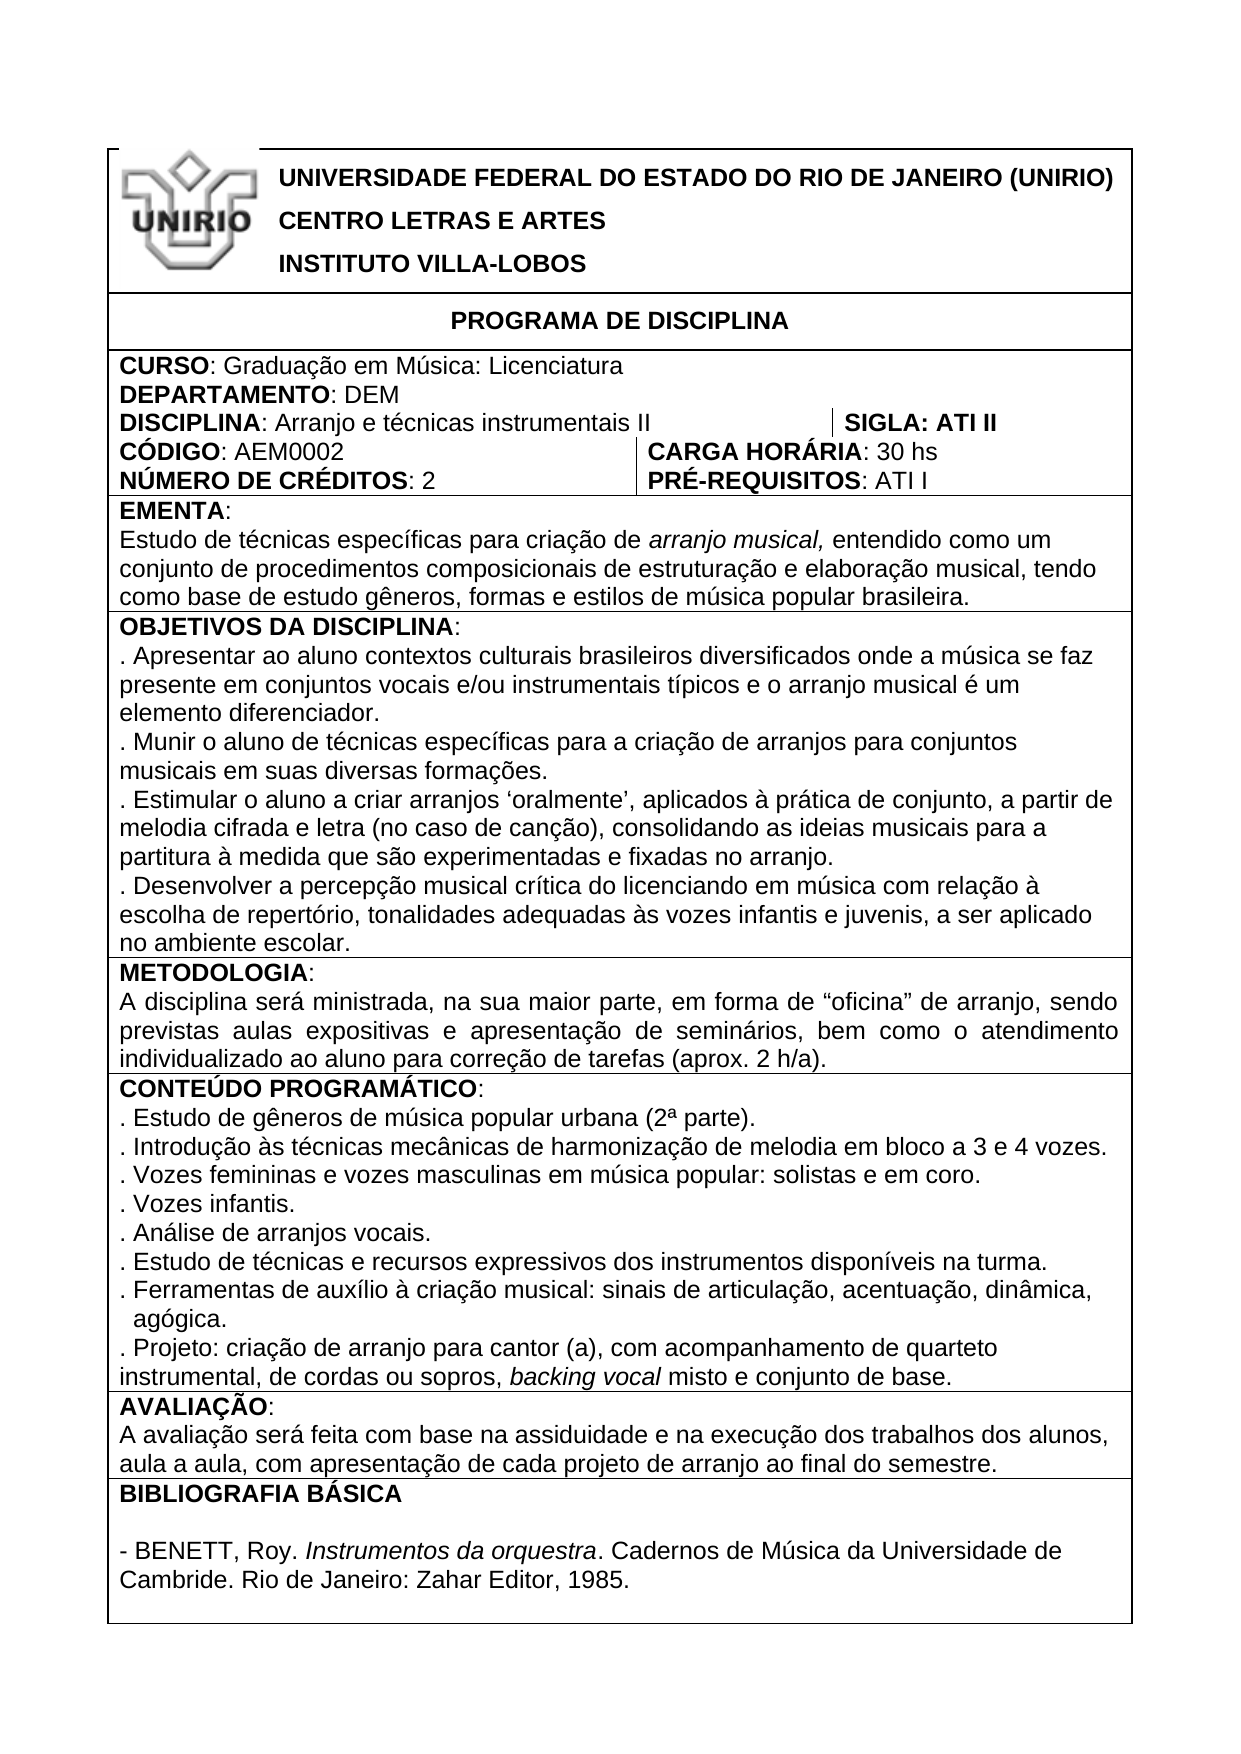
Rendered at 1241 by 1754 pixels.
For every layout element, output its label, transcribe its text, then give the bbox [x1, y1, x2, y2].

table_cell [109, 1479, 1131, 1623]
table_cell PRÉ-REQUISITOS: ATI I [637, 466, 1131, 494]
table_cell PROGRAMA DE DISCIPLINA [109, 294, 1131, 349]
table_cell DEPARTAMENTO: DEM [109, 380, 1131, 408]
table_cell CÓDIGO: AEM0002 [109, 437, 636, 466]
table_cell EMENTA: Estudo de técnicas específicas para criação de arranjo musical, entendido como um conjunto de procedimentos composicionais de estruturação e elaboração musical, tendo como base de estudo gêneros, formas e estilos de música popular brasileira. [109, 496, 1131, 611]
picture [119, 148, 260, 289]
table_cell CARGA HORÁRIA: 30 hs [637, 437, 1131, 466]
table_cell NÚMERO DE CRÉDITOS: 2 [109, 466, 636, 494]
table_cell OBJETIVOS DA DISCIPLINA: . Apresentar ao aluno contextos culturais brasileiros diversificados onde a música se faz presente em conjuntos vocais e/ou instrumentais típicos e o arranjo musical é um elemento diferenciador. . Munir o aluno de técnicas específicas para a criação de arranjos para conjuntos musicais em suas diversas formações. . Estimular o aluno a criar arranjos ‘oralmente’, aplicados à prática de conjunto, a partir de melodia cifrada e letra (no caso de canção), consolidando as ideias musicais para a partitura à medida que são experimentadas e fixadas no arranjo. . Desenvolver a percepção musical crítica do licenciando em música com relação à escolha de repertório, tonalidades adequadas às vozes infantis e juvenis, a ser aplicado no ambiente escolar. [109, 612, 1131, 957]
table_cell CONTEÚDO PROGRAMÁTICO: . Estudo de gêneros de música popular urbana (2ª parte). . Introdução às técnicas mecânicas de harmonização de melodia em bloco a 3 e 4 vozes. . Vozes femininas e vozes masculinas em música popular: solistas e em coro. . Vozes infantis. . Análise de arranjos vocais. . Estudo de técnicas e recursos expressivos dos instrumentos disponíveis na turma. . Ferramentas de auxílio à criação musical: sinais de articulação, acentuação, dinâmica, agógica. . Projeto: criação de arranjo para cantor (a), com acompanhamento de quarteto instrumental, de cordas ou sopros, backing vocal misto e conjunto de base. [109, 1074, 1131, 1391]
table_cell SIGLA: ATI II [833, 408, 1131, 437]
table_cell AVALIAÇÃO: A avaliação será feita com base na assiduidade e na execução dos trabalhos dos alunos, aula a aula, com apresentação de cada projeto de arranjo ao final do semestre. [109, 1392, 1131, 1478]
table_cell METODOLOGIA: A disciplina será ministrada, na sua maior parte, em forma de “oficina” de arranjo, sendo previstas aulas expositivas e apresentação de seminários, bem como o atendimento individualizado ao aluno para correção de tarefas (aprox. 2 h/a). [109, 958, 1131, 1073]
table_cell CURSO: Graduação em Música: Licenciatura [109, 351, 1131, 379]
table_header UNIVERSIDADE FEDERAL DO ESTADO DO RIO DE JANEIRO (UNIRIO) CENTRO LETRAS E ARTES INSTITUTO VILLA-LOBOS [109, 150, 1131, 292]
table_cell DISCIPLINA: Arranjo e técnicas instrumentais II [109, 408, 832, 437]
